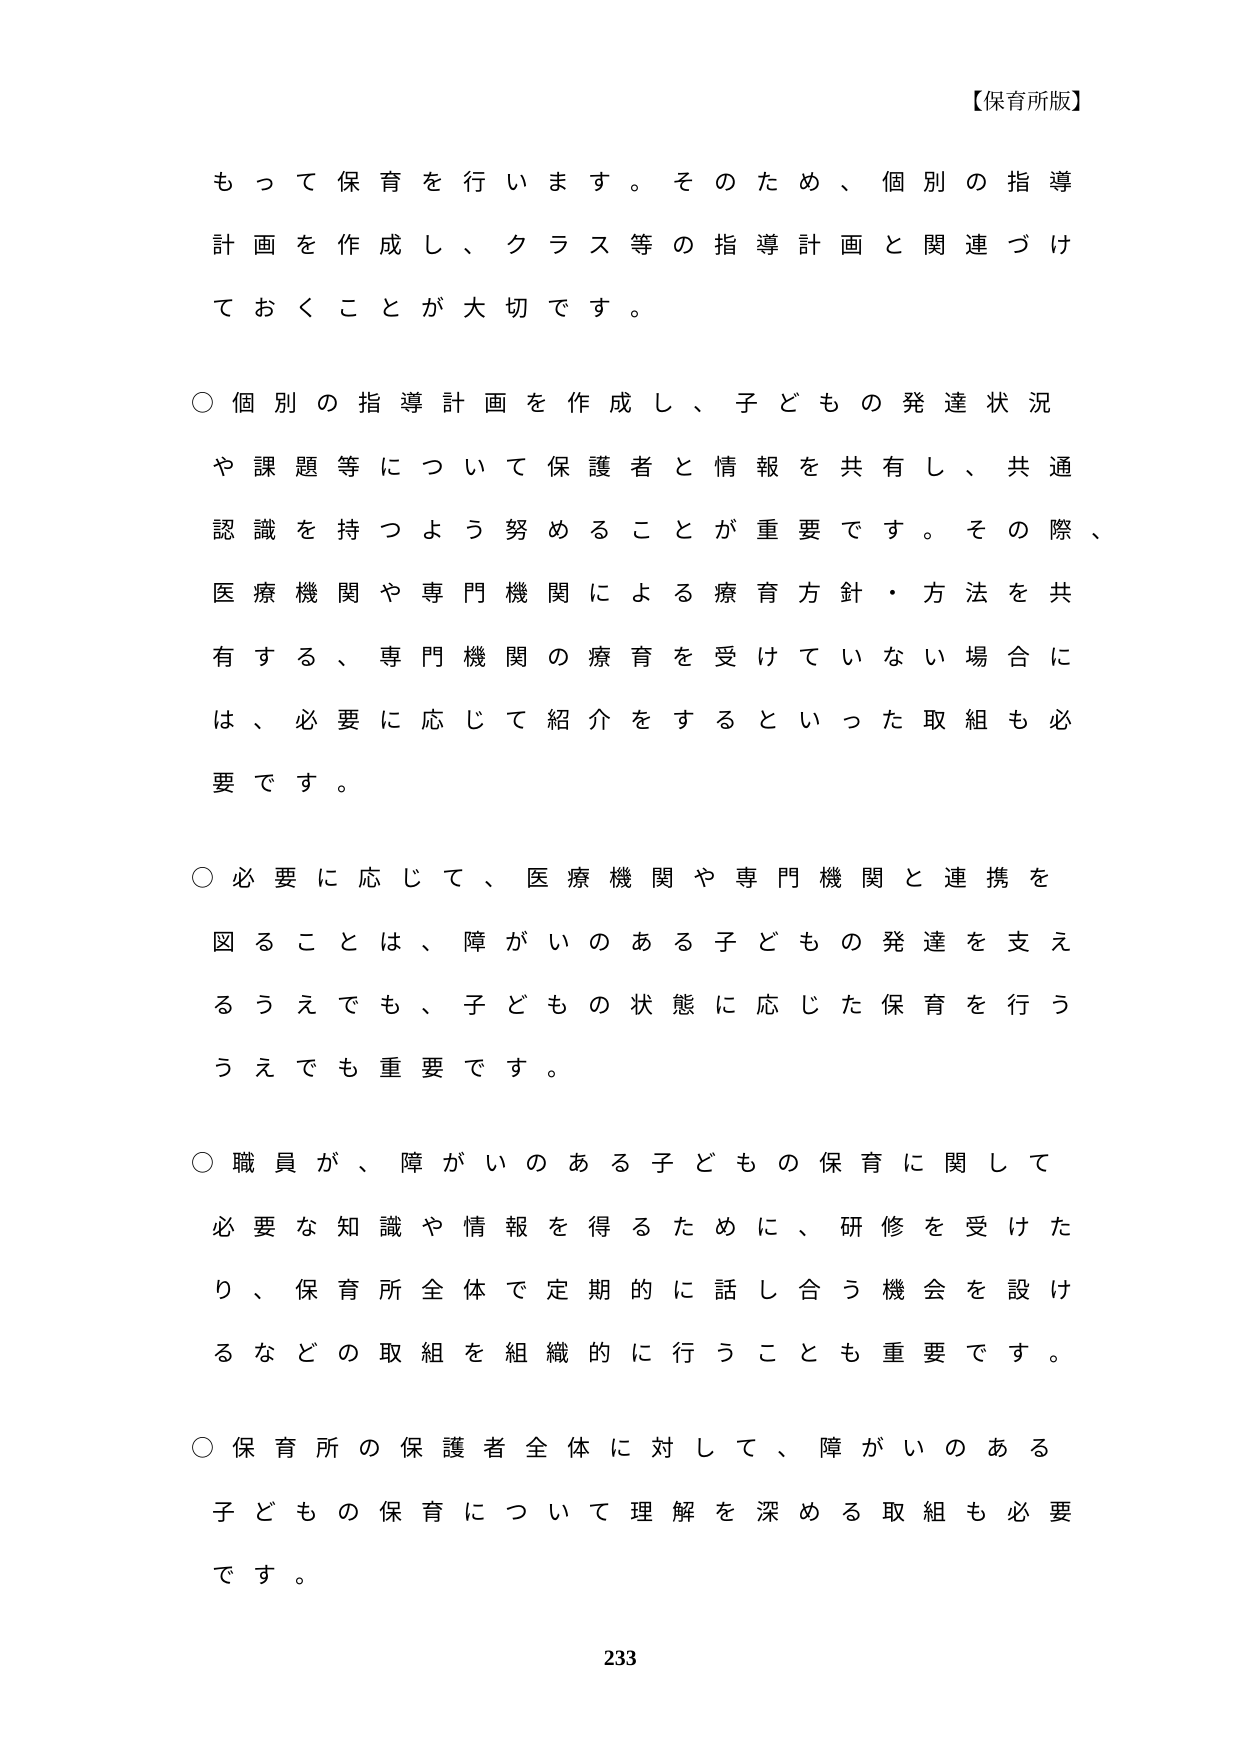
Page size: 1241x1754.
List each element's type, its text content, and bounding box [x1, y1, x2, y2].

text ○必要に応じて、医療機関や専門機関と連携を図ることは、障がいのある子どもの発達を支えるうえでも、子どもの状態に応じた保育を行ううえでも重要です。 [149, 845, 1091, 1099]
text ○個別の指導計画を作成し、子どもの発達状況や課題等について保護者と情報を共有し、共通認識を持つよう努めることが重要です。その際、医療機関や専門機関による療育方針・方法を共有する、専門機関の療育を受けていない場合には、必要に応じて紹介をするといった取組も必要です。 [149, 370, 1091, 814]
text ○職員が、障がいのある子どもの保育に関して必要な知識や情報を得るために、研修を受けたり、保育所全体で定期的に話し合う機会を設けるなどの取組を組織的に行うことも重要です。 [149, 1130, 1091, 1384]
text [149, 149, 1091, 339]
text ○保育所の保護者全体に対して、障がいのある子どもの保育について理解を深める取組も必要です。 [149, 1415, 1091, 1605]
